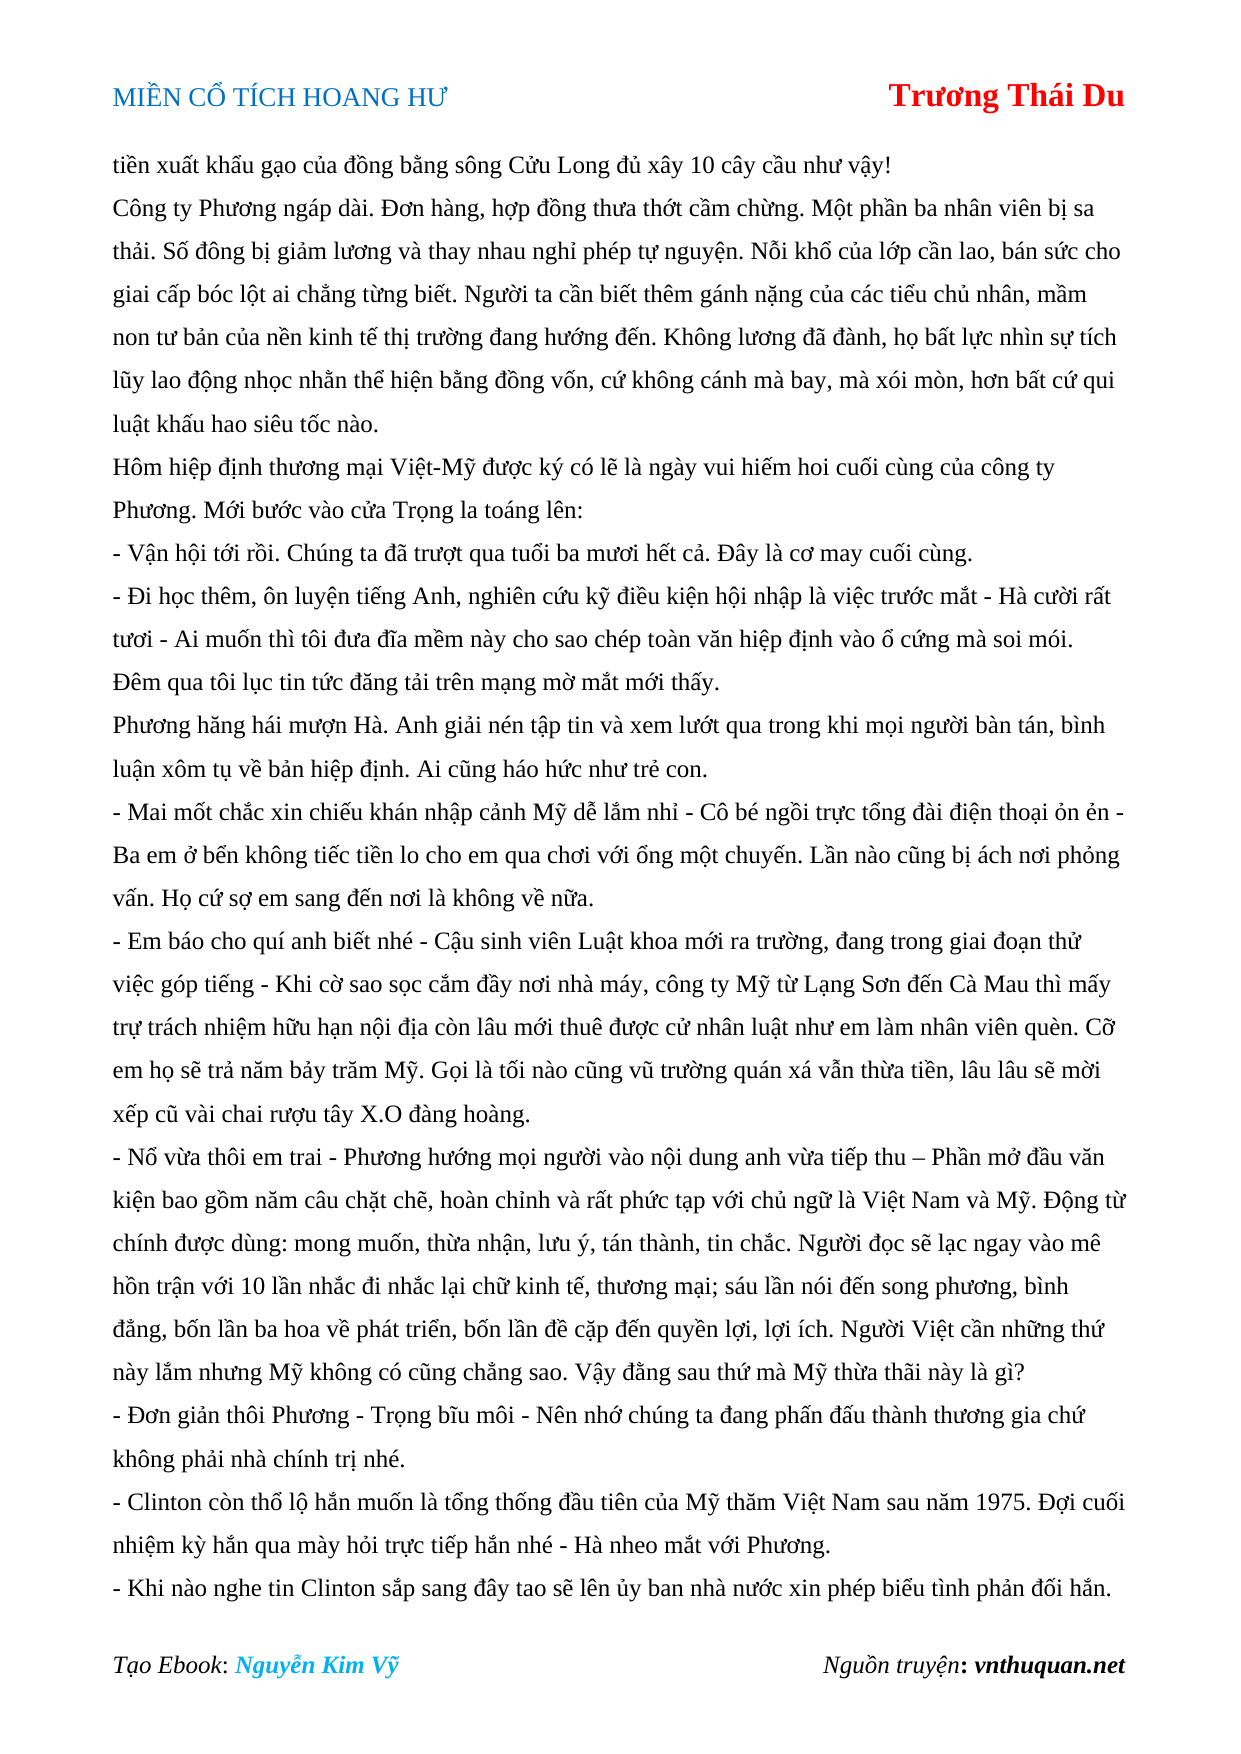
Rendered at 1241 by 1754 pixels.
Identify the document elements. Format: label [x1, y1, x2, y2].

text [112, 150, 1128, 1602]
